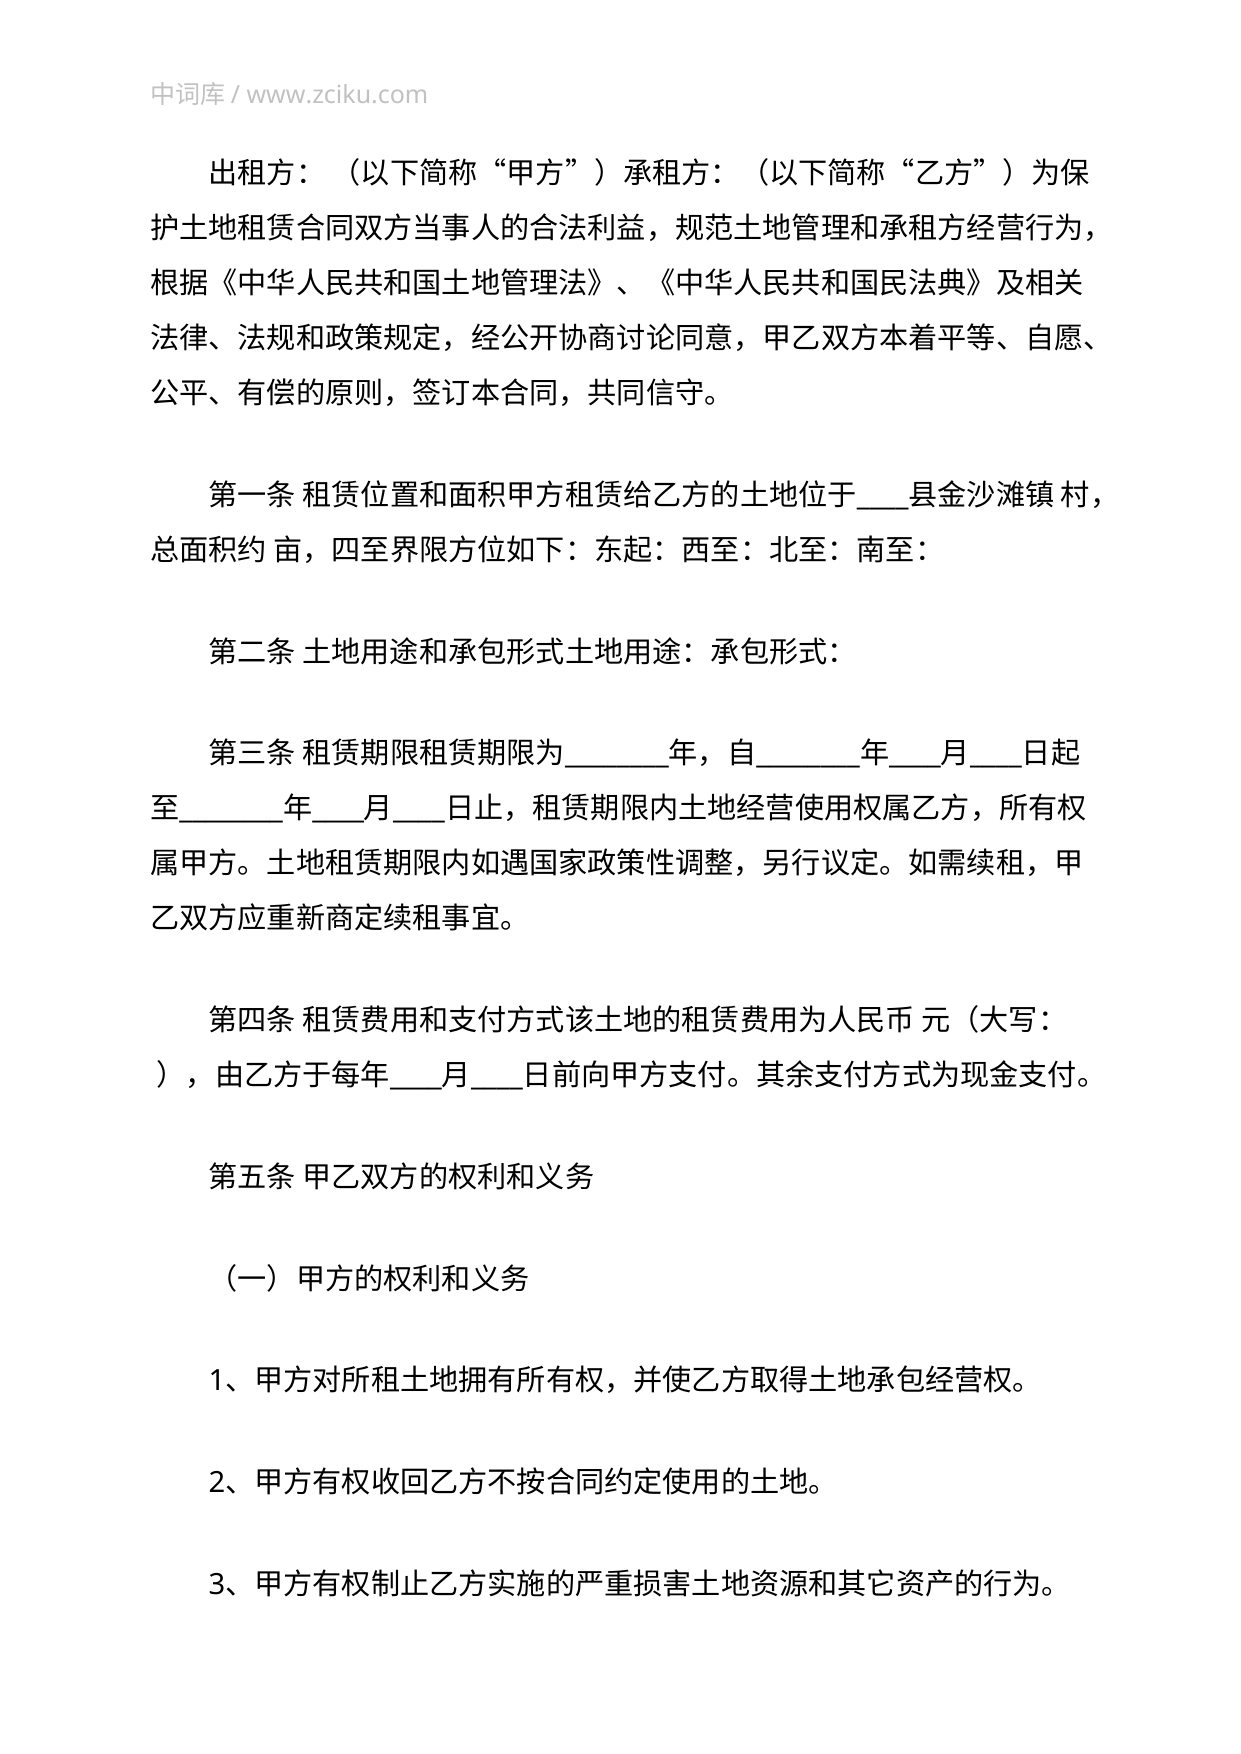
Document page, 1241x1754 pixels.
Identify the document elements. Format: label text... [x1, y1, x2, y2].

text 第一条 租赁位置和面积甲方租赁给乙方的土地位于____县金沙滩镇 村，总面积约 亩，四至界限方位如下：东起：西至：北至：南至： [150, 471, 1090, 569]
text 出租方： （以下简称“甲方”）承租方：（以下简称“乙方”）为保护土地租赁合同双方当事人的合法利益，规范土地管理和承租方经营行为，根据《中华人民共和国土地管理法》、《中华人民共和国民法典》及相关法律、法规和政策规定，经公开协商讨论同意，甲乙双方本着平等、自愿、公平、有偿的原则，签订本合同，共同信守。 [150, 150, 1090, 412]
text （一）甲方的权利和义务 [150, 1255, 1090, 1297]
text 1、甲方对所租土地拥有所有权，并使乙方取得土地承包经营权。 [150, 1357, 1090, 1399]
text 第四条 租赁费用和支付方式该土地的租赁费用为人民币 元（大写： ），由乙方于每年____月____日前向甲方支付。其余支付方式为现金支付。 [150, 997, 1090, 1094]
text 2、甲方有权收回乙方不按合同约定使用的土地。 [150, 1459, 1090, 1501]
text 3、甲方有权制止乙方实施的严重损害土地资源和其它资产的行为。 [150, 1561, 1090, 1603]
text 第三条 租赁期限租赁期限为________年，自________年____月____日起至________年____月____日止，租赁期限内土地经营使用权属乙方，所有权属甲方。土地租赁期限内如遇国家政策性调整，另行议定。如需续租，甲乙双方应重新商定续租事宜。 [150, 730, 1090, 937]
text 第二条 土地用途和承包形式土地用途：承包形式： [150, 628, 1090, 670]
text 第五条 甲乙双方的权利和义务 [150, 1153, 1090, 1196]
